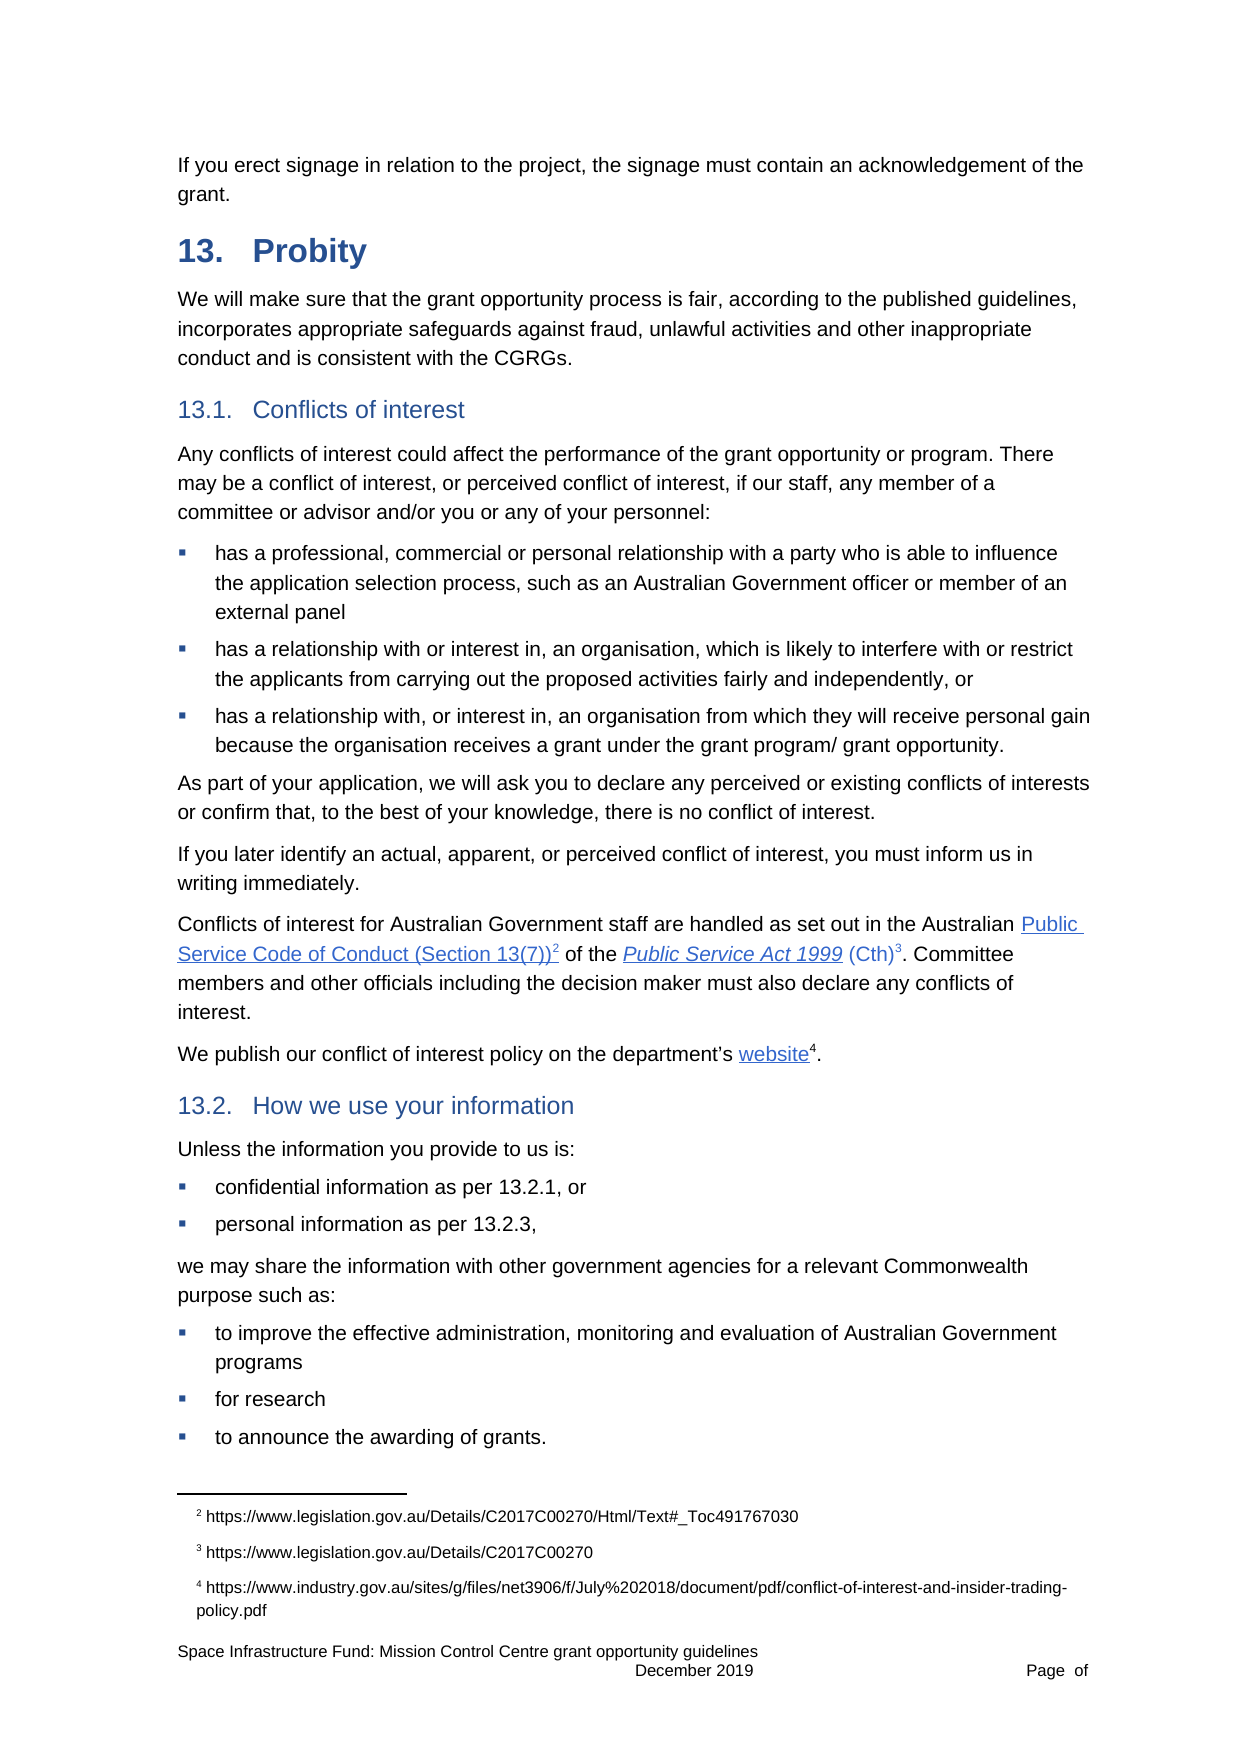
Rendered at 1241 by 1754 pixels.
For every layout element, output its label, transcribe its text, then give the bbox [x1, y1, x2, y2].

text Any conflicts of interest could affect the performance of the grant opportunity or program. There may be a conflict of interest, or perceived conflict of interest, if our staff, any member of a committee or advisor and/or you or any of your personnel: [177, 436, 1092, 524]
list to improve the effective administration, monitoring and evaluation of Australian Government programs [177, 1315, 1092, 1374]
text we may share the information with other government agencies for a relevant Commonwealth purpose such as: [177, 1249, 1092, 1307]
subtitle Probity [177, 231, 1092, 269]
list has a relationship with, or interest in, an organisation from which they will receive personal gain because the organisation receives a grant under the grant program/ grant opportunity. [177, 699, 1092, 757]
list has a professional, commercial or personal relationship with a party who is able to influence the application selection process, such as an Australian Government officer or member of an external panel [177, 536, 1092, 624]
text As part of your application, we will ask you to declare any perceived or existing conflicts of interests or confirm that, to the best of your knowledge, there is no conflict of interest. [177, 765, 1092, 824]
subtitle Conflicts of interest [177, 394, 1092, 424]
list has a relationship with or interest in, an organisation, which is likely to interfere with or restrict the applicants from carrying out the proposed activities fairly and independently, or [177, 632, 1092, 690]
list to announce the awarding of grants. [177, 1419, 1092, 1449]
list personal information as per 13.2.3, [177, 1207, 1092, 1236]
subtitle How we use your information [177, 1090, 1092, 1119]
list confidential information as per 13.2.1, or [177, 1169, 1092, 1199]
text If you later identify an actual, apparent, or perceived conflict of interest, you must inform us in writing immediately. [177, 836, 1092, 894]
text Conflicts of interest for Australian Government staff are handled as set out in the Australian Public Service Code of Conduct (Section 13(7)) of the Public Service Act 1999 (Cth). Committee members and other officials including the decision maker must also declare any conflicts of interest. [177, 907, 1092, 1024]
list for research [177, 1382, 1092, 1411]
text If you erect signage in relation to the project, the signage must contain an acknowledgement of the grant. [177, 148, 1092, 206]
text We will make sure that the grant opportunity process is fair, according to the published guidelines, incorporates appropriate safeguards against fraud, unlawful activities and other inappropriate conduct and is consistent with the CGRGs. [177, 282, 1092, 369]
text Unless the information you provide to us is: [177, 1132, 1092, 1161]
text We publish our conflict of interest policy on the department’s website. [177, 1036, 1092, 1065]
